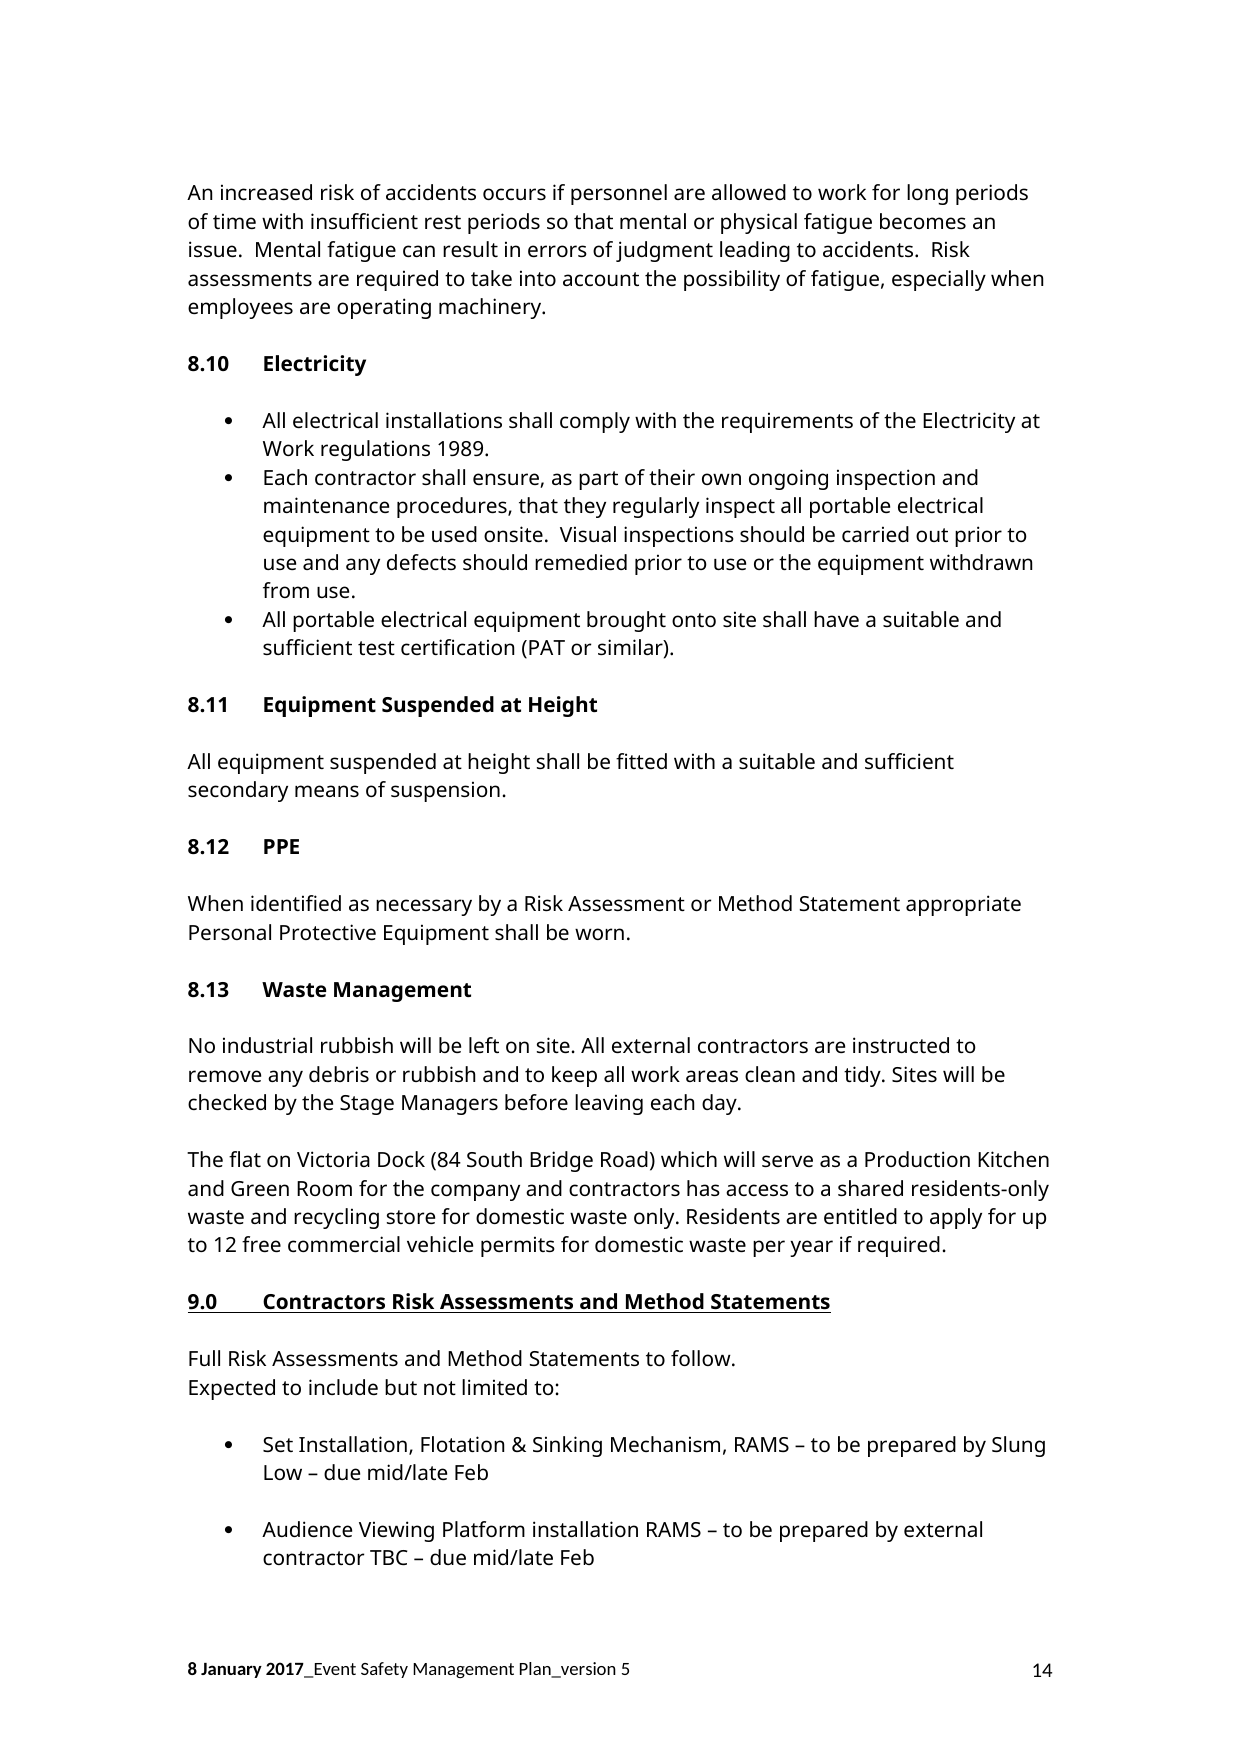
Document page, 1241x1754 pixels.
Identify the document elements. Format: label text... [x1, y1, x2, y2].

text 9.0 Contractors Risk Assessments and Method Statements [187, 1287, 1053, 1316]
list All portable electrical equipment brought onto site shall have a suitable and sufficient test certification (PAT or similar). [225, 605, 1053, 662]
text 8.10 Electricity [187, 349, 1053, 377]
text Expected to include but not limited to: [187, 1373, 1053, 1401]
text The flat on Victoria Dock (84 South Bridge Road) which will serve as a Production Kitchen and Green Room for the company and contractors has access to a shared residents-only waste and recycling store for domestic waste only. Residents are entitled to apply for up to 12 free commercial vehicle permits for domestic waste per year if required. [187, 1145, 1053, 1259]
text When identified as necessary by a Risk Assessment or Method Statement appropriate Personal Protective Equipment shall be worn. [187, 889, 1053, 946]
text No industrial rubbish will be left on site. All external contractors are instructed to remove any debris or rubbish and to keep all work areas clean and tidy. Sites will be checked by the Stage Managers before leaving each day. [187, 1032, 1053, 1117]
text 8.11 Equipment Suspended at Height [187, 690, 1053, 719]
list All electrical installations shall comply with the requirements of the Electricity at Work regulations 1989. [225, 406, 1053, 463]
text 8.12 PPE [187, 832, 1053, 861]
text 8.13 Waste Management [187, 975, 1053, 1003]
list Each contractor shall ensure, as part of their own ongoing inspection and maintenance procedures, that they regularly inspect all portable electrical equipment to be used onsite. Visual inspections should be carried out prior to use and any defects should remedied prior to use or the equipment withdrawn from use. [225, 463, 1053, 605]
list Audience Viewing Platform installation RAMS – to be prepared by external contractor TBC – due mid/late Feb [225, 1515, 1053, 1572]
list Set Installation, Flotation & Sinking Mechanism, RAMS – to be prepared by Slung Low – due mid/late Feb [225, 1430, 1053, 1487]
text Full Risk Assessments and Method Statements to follow. [187, 1344, 1053, 1373]
text All equipment suspended at height shall be fitted with a suitable and sufficient secondary means of suspension. [187, 747, 1053, 804]
text An increased risk of accidents occurs if personnel are allowed to work for long periods of time with insufficient rest periods so that mental or physical fatigue becomes an issue. Mental fatigue can result in errors of judgment leading to accidents. Risk assessments are required to take into account the possibility of fatigue, especially when employees are operating machinery. [187, 178, 1053, 321]
